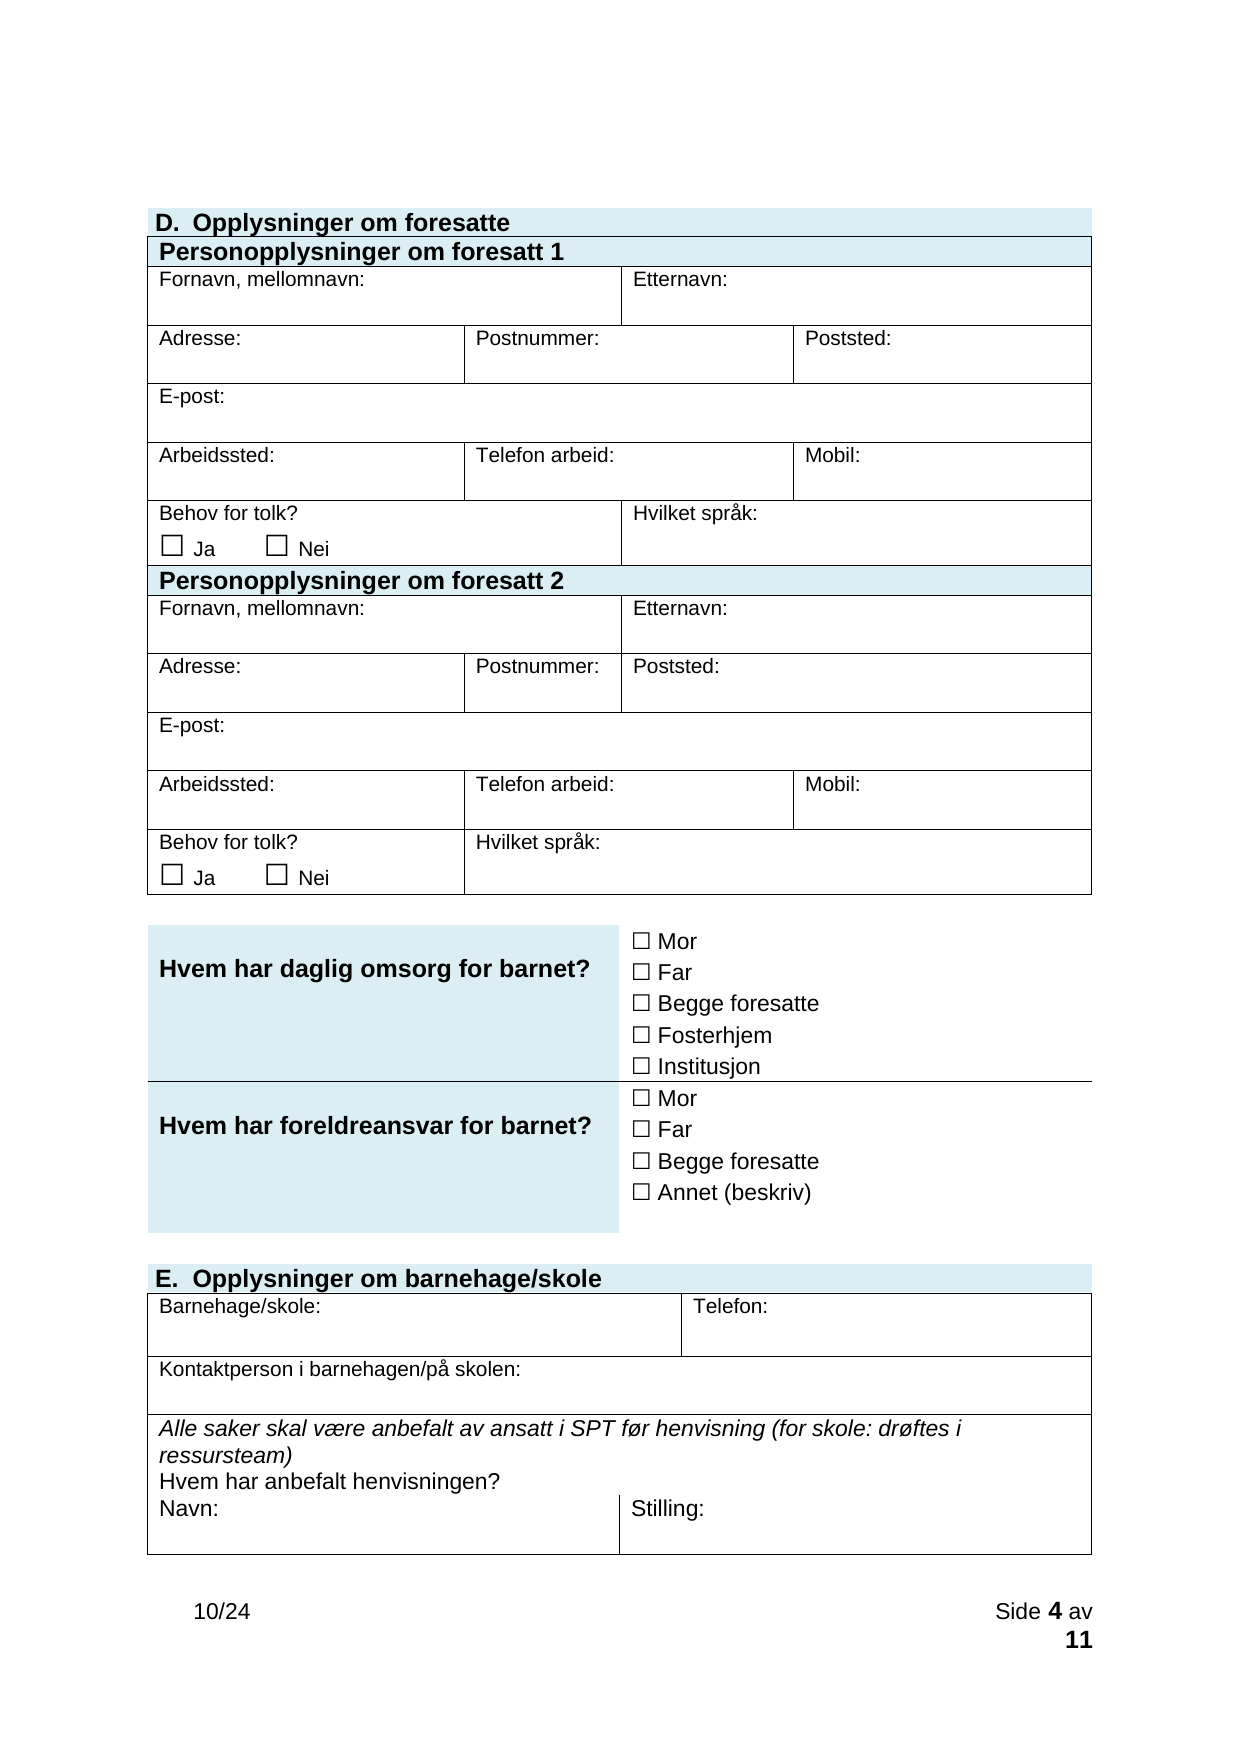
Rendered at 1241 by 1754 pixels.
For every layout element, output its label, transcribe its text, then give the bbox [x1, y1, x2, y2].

table_cell Mobil: [794, 771, 1091, 829]
table_cell E-post: [148, 384, 1091, 442]
table_header Hvem har daglig omsorg for barnet? [148, 925, 619, 1081]
table_header Mor Far Begge foresatte Fosterhjem Institusjon [620, 925, 1092, 1081]
table_cell Hvilket språk: [622, 501, 1091, 565]
table_cell Telefon arbeid: [465, 771, 793, 829]
table_cell Adresse: [148, 326, 464, 383]
table_cell Arbeidssted: [148, 443, 464, 500]
table_cell Postnummer: [465, 326, 793, 383]
table_header Personopplysninger om foresatt 2 [148, 566, 1091, 595]
table_cell Mor Far Begge foresatte Annet (beskriv) [620, 1082, 1092, 1233]
table_cell Adresse: [148, 654, 464, 712]
table_cell Personopplysninger om foresatt 1 [148, 237, 1091, 266]
table_cell Arbeidssted: [148, 771, 464, 829]
table_cell Mobil: [794, 443, 1091, 500]
table_cell Poststed: [794, 326, 1091, 383]
table_header Telefon: [682, 1294, 1091, 1356]
table_cell Alle saker skal være anbefalt av ansatt i SPT før henvisning (for skole: drøftes i ressursteam) Hvem har anbefalt henvisningen? [148, 1415, 1091, 1494]
table_cell Telefon arbeid: [465, 443, 793, 500]
table_header Etternavn: [622, 267, 1091, 324]
table_cell Postnummer: [465, 654, 621, 712]
table_cell Behov for tolk? Ja Nei [148, 830, 464, 893]
table_header Fornavn, mellomnavn: [148, 267, 621, 324]
table_cell Behov for tolk? Ja Nei [148, 501, 621, 565]
table_cell Hvem har foreldreansvar for barnet? [148, 1082, 619, 1233]
table_cell Hvilket språk: [465, 830, 1091, 893]
table_header Fornavn, mellomnavn: [148, 596, 621, 653]
table_cell Kontaktperson i barnehagen/på skolen: [148, 1357, 1091, 1414]
table_cell Stilling: [620, 1495, 1091, 1554]
table_cell Poststed: [622, 654, 1091, 712]
table_cell Navn: [148, 1495, 619, 1554]
table_header Opplysninger om foresatte [148, 208, 1092, 236]
table_header Opplysninger om barnehage/skole [148, 1264, 1092, 1292]
table_header Barnehage/skole: [148, 1294, 681, 1356]
table_header Etternavn: [622, 596, 1091, 653]
table_cell E-post: [148, 713, 1091, 770]
